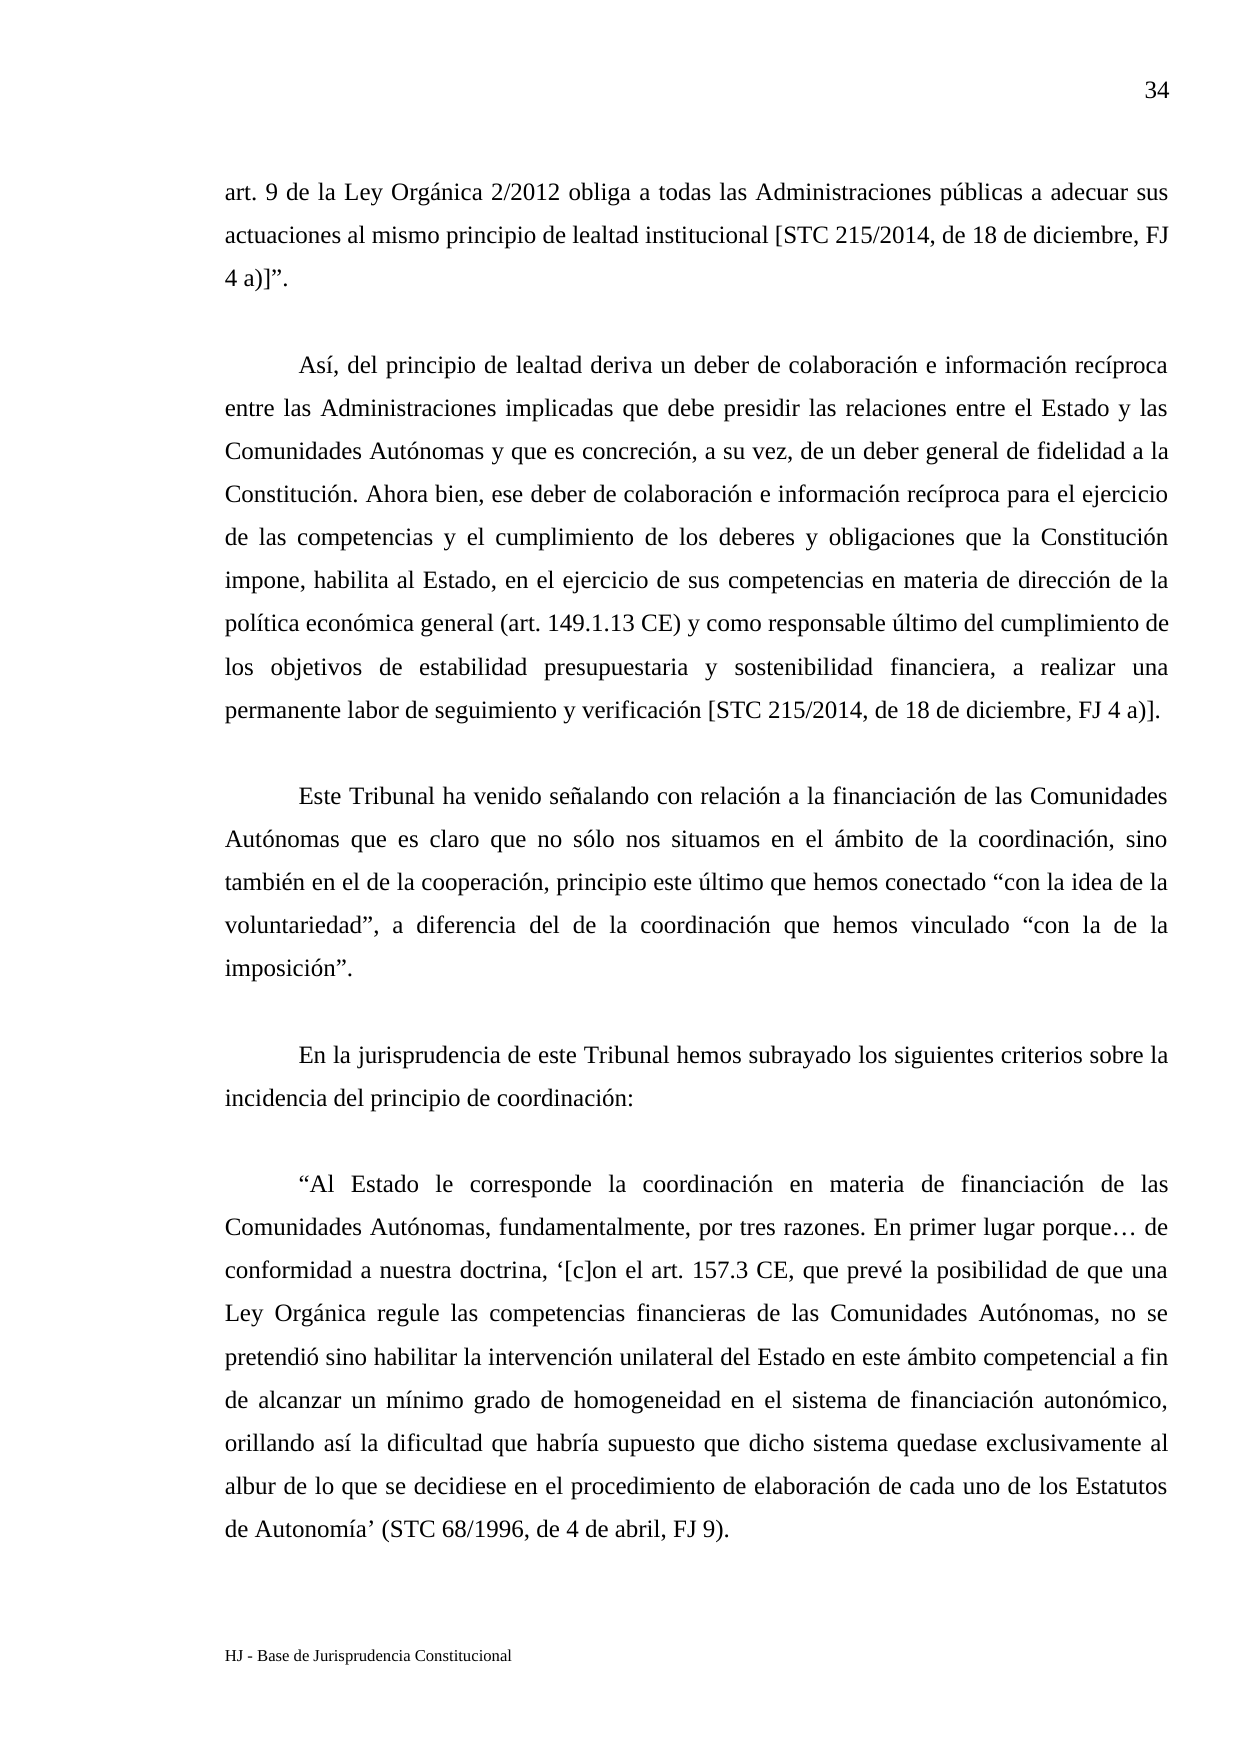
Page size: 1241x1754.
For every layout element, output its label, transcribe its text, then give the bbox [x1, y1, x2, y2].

text En la jurisprudencia de este Tribunal hemos subrayado los siguientes criterios sobre la incidencia del principio de coordinación: [224, 1040, 1169, 1112]
text Así, del principio de lealtad deriva un deber de colaboración e información recíproca entre las Administraciones implicadas que debe presidir las relaciones entre el Estado y las Comunidades Autónomas y que es concreción, a su vez, de un deber general de fidelidad a la Constitución. Ahora bien, ese deber de colaboración e información recíproca para el ejercicio de las competencias y el cumplimiento de los deberes y obligaciones que la Constitución impone, habilita al Estado, en el ejercicio de sus competencias en materia de dirección de la política económica general (art. 149.1.13 CE) y como responsable último del cumplimiento de los objetivos de estabilidad presupuestaria y sostenibilidad financiera, a realizar una permanente labor de seguimiento y verificación [STC 215/2014, de 18 de diciembre, FJ 4 a)]. [224, 350, 1169, 723]
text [224, 177, 1169, 292]
text Este Tribunal ha venido señalando con relación a la financiación de las Comunidades Autónomas que es claro que no sólo nos situamos en el ámbito de la coordinación, sino también en el de la cooperación, principio este último que hemos conectado “con la idea de la voluntariedad”, a diferencia del de la coordinación que hemos vinculado “con la de la imposición”. [224, 781, 1169, 982]
text “Al Estado le corresponde la coordinación en materia de financiación de las Comunidades Autónomas, fundamentalmente, por tres razones. En primer lugar porque… de conformidad a nuestra doctrina, ‘[c]on el art. 157.3 CE, que prevé la posibilidad de que una Ley Orgánica regule las competencias financieras de las Comunidades Autónomas, no se pretendió sino habilitar la intervención unilateral del Estado en este ámbito competencial a fin de alcanzar un mínimo grado de homogeneidad en el sistema de financiación autonómico, orillando así la dificultad que habría supuesto que dicho sistema quedase exclusivamente al albur de lo que se decidiese en el procedimiento de elaboración de cada uno de los Estatutos de Autonomía’ (STC 68/1996, de 4 de abril, FJ 9). [224, 1169, 1169, 1543]
